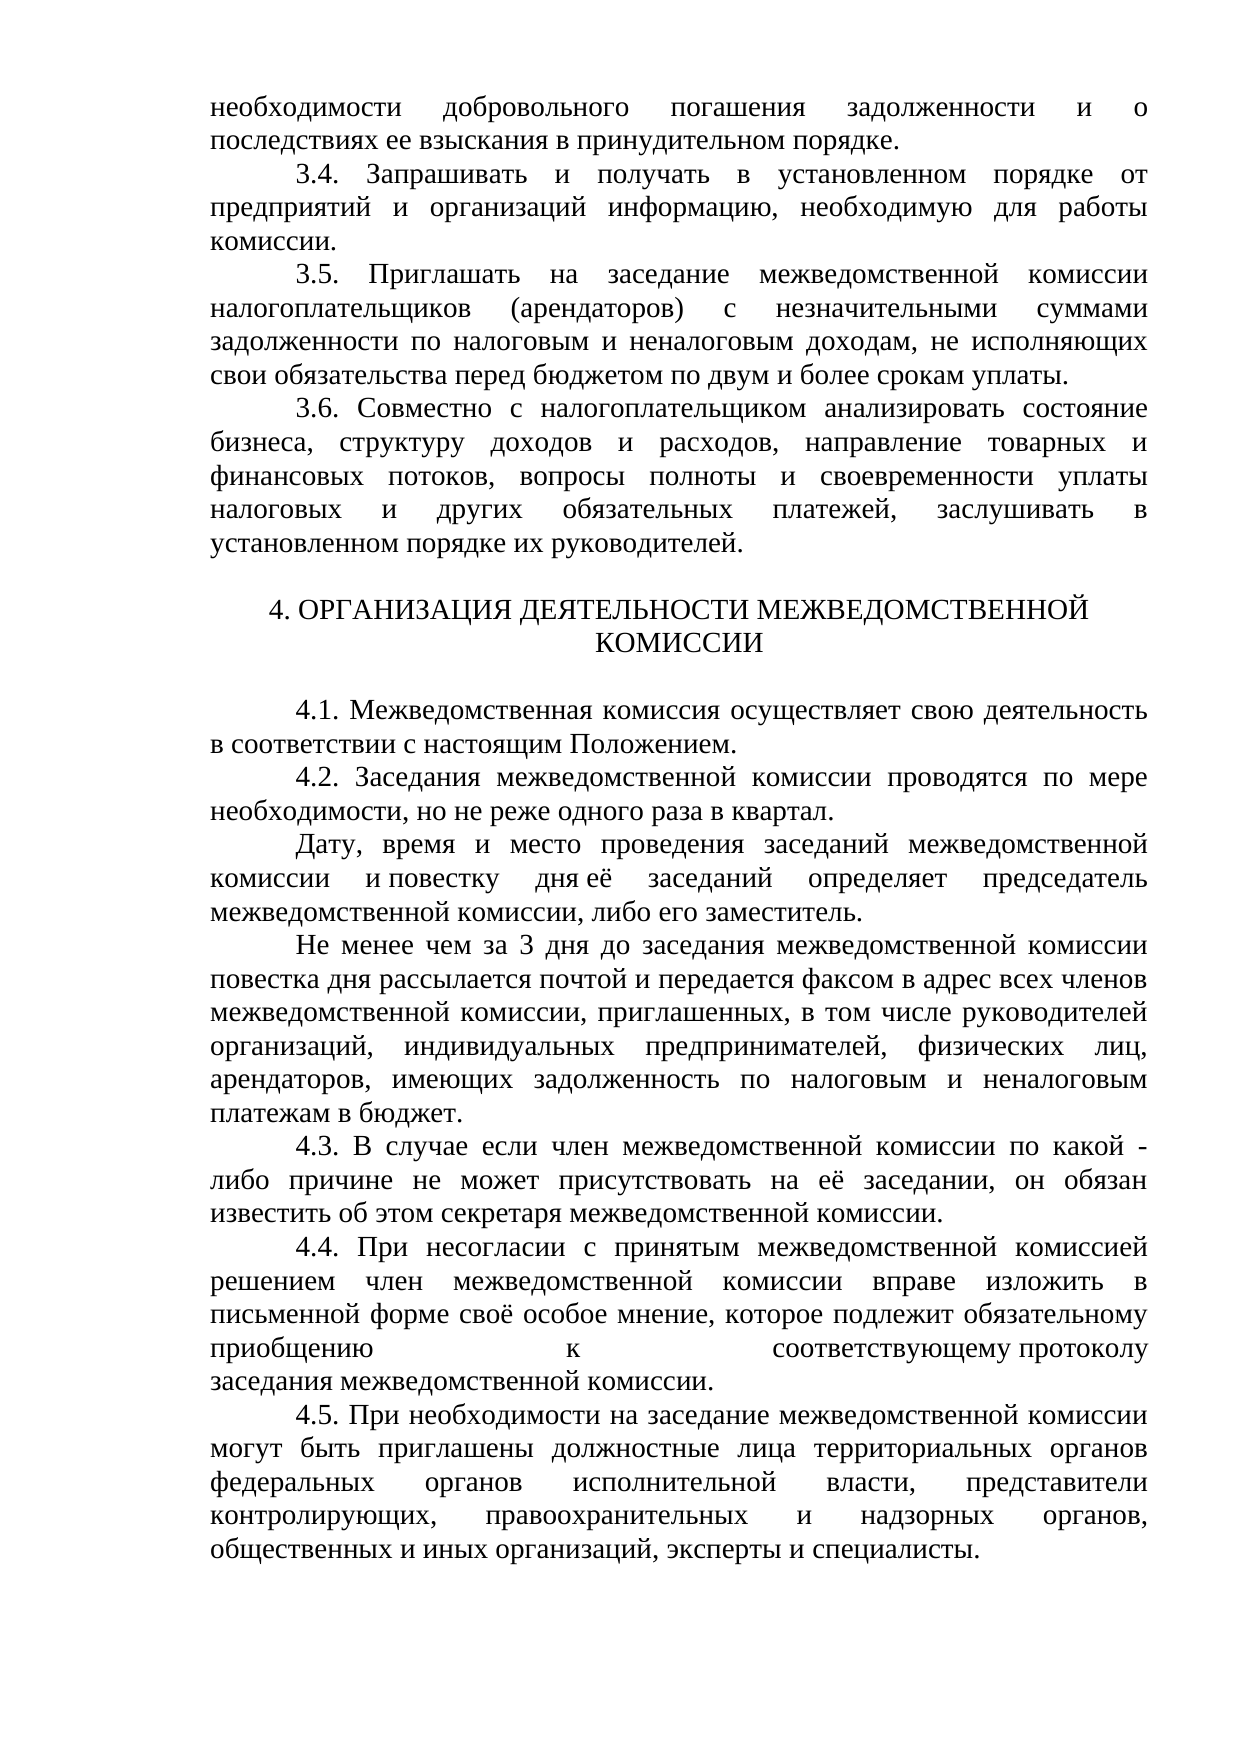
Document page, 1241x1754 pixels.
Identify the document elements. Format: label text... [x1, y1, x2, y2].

text 3.6. Совместно с налогоплательщиком анализировать состояние бизнеса, структуру доходов и расходов, направление товарных и финансовых потоков, вопросы полноты и своевременности уплаты налоговых и других обязательных платежей, заслушивать в установленном порядке их руководителей. [210, 391, 1148, 558]
text 3.4. Запрашивать и получать в установленном порядке от предприятий и организаций информацию, необходимую для работы комиссии. [210, 156, 1148, 256]
text 4.5. При необходимости на заседание межведомственной комиссии могут быть приглашены должностные лица территориальных органов федеральных органов исполнительной власти, представители контролирующих, правоохранительных и надзорных органов, общественных и иных организаций, эксперты и специалисты. [210, 1397, 1148, 1564]
text 4.4. При несогласии с принятым межведомственной комиссией решением член межведомственной комиссии вправе изложить в письменной форме своё особое мнение, которое подлежит обязательному приобщению к соответствующему протоколу заседания межведомственной комиссии. [210, 1229, 1148, 1397]
text 4.3. В случае если член межведомственной комиссии по какой - либо причине не может присутствовать на её заседании, он обязан известить об этом секретаря межведомственной комиссии. [210, 1128, 1148, 1229]
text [210, 89, 1148, 156]
text 4. ОРГАНИЗАЦИЯ ДЕЯТЕЛЬНОСТИ МЕЖВЕДОМСТВЕННОЙ КОМИССИИ [210, 592, 1148, 659]
text Дату, время и место проведения заседаний межведомственной комиссии и повестку дня её заседаний определяет председатель межведомственной комиссии, либо его заместитель. [210, 827, 1148, 927]
text Не менее чем за 3 дня до заседания межведомственной комиссии повестка дня рассылается почтой и передается факсом в адрес всех членов межведомственной комиссии, приглашенных, в том числе руководителей организаций, индивидуальных предпринимателей, физических лиц, арендаторов, имеющих задолженность по налоговым и неналоговым платежам в бюджет. [210, 927, 1148, 1128]
text 3.5. Приглашать на заседание межведомственной комиссии налогоплательщиков (арендаторов) с незначительными суммами задолженности по налоговым и неналоговым доходам, не исполняющих свои обязательства перед бюджетом по двум и более срокам уплаты. [210, 256, 1148, 391]
text 4.2. Заседания межведомственной комиссии проводятся по мере необходимости, но не реже одного раза в квартал. [210, 759, 1148, 827]
text 4.1. Межведомственная комиссия осуществляет свою деятельность в соответствии с настоящим Положением. [210, 692, 1148, 759]
